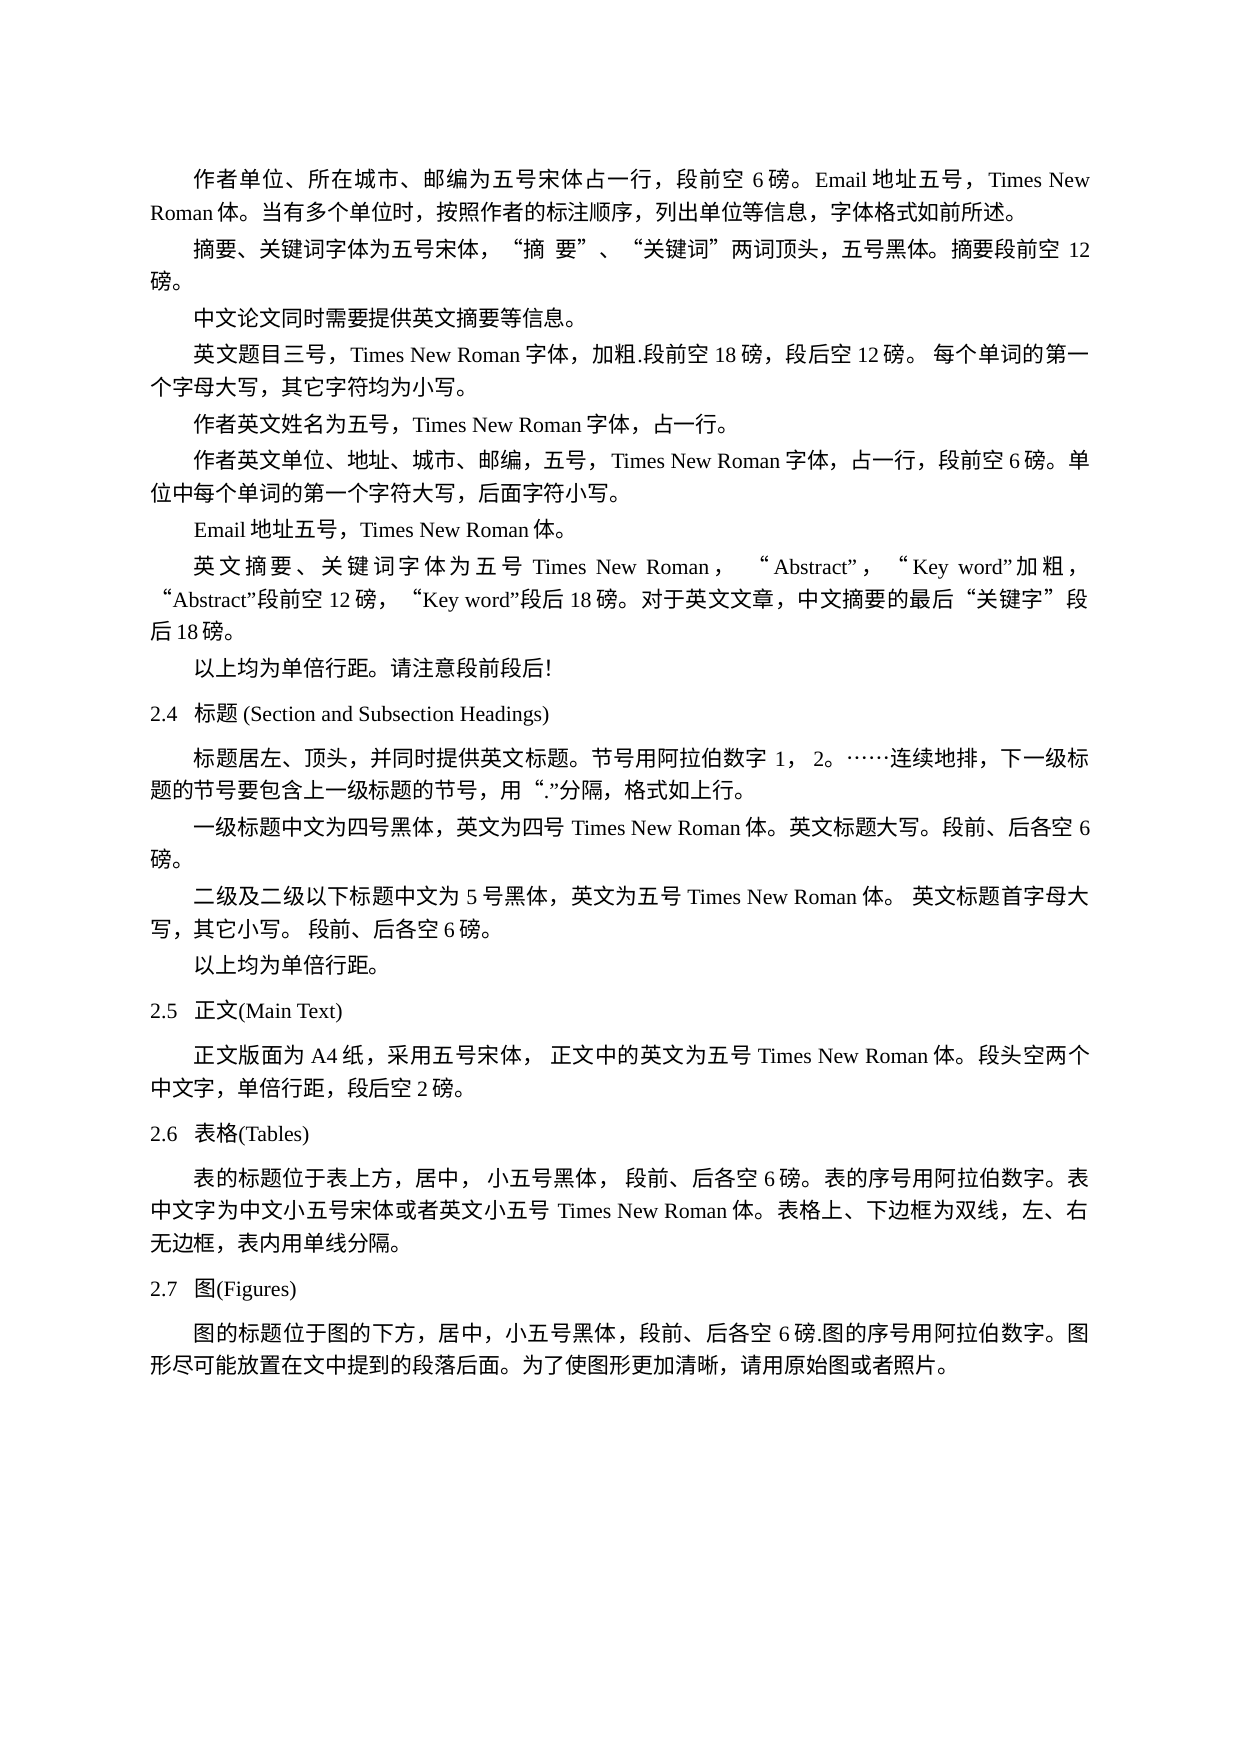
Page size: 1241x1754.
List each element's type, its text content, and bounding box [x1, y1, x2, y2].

text 表的标题位于表上方，居中， 小五号黑体， 段前、后各空6磅。表的序号用阿拉伯数字。表中文字为中文小五号宋体或者英文小五号Times New Roman体。表格上、下边框为双线，左、右无边框，表内用单线分隔。 [150, 1160, 1090, 1258]
text 图的标题位于图的下方，居中，小五号黑体，段前、后各空6磅.图的序号用阿拉伯数字。图形尽可能放置在文中提到的段落后面。为了使图形更加清晰，请用原始图或者照片。 [150, 1315, 1090, 1380]
text Email地址五号，Times New Roman体。 [150, 512, 1090, 544]
text 摘要、关键词字体为五号宋体，“摘 要”、“关键词”两词顶头，五号黑体。摘要段前空12磅。 [150, 231, 1090, 296]
text 作者英文姓名为五号，Times New Roman字体，占一行。 [150, 406, 1090, 439]
subtitle 图(Figures) [150, 1270, 1090, 1303]
text 中文论文同时需要提供英文摘要等信息。 [150, 300, 1090, 333]
subtitle 正文(Main Text) [150, 993, 1090, 1025]
text 以上均为单倍行距。请注意段前段后！ [150, 650, 1090, 683]
text 作者单位、所在城市、邮编为五号宋体占一行，段前空6磅。Email地址五号，Times New Roman体。当有多个单位时，按照作者的标注顺序，列出单位等信息，字体格式如前所述。 [150, 162, 1090, 227]
text 以上均为单倍行距。 [150, 948, 1090, 980]
text 英文题目三号，Times New Roman字体，加粗.段前空18磅，段后空12磅。 每个单词的第一个字母大写，其它字符均为小写。 [150, 337, 1090, 402]
subtitle 表格(Tables) [150, 1115, 1090, 1148]
text 作者英文单位、地址、城市、邮编，五号，Times New Roman字体，占一行，段前空6磅。单位中每个单词的第一个字符大写，后面字符小写。 [150, 443, 1090, 508]
text 英文摘要、关键词字体为五号Times New Roman， “Abstract”，“Key word”加粗，“Abstract”段前空12磅，“Key word”段后18磅。对于英文文章，中文摘要的最后“关键字”段后18磅。 [150, 549, 1090, 646]
subtitle 标题 (Section and Subsection Headings) [150, 695, 1090, 728]
text 二级及二级以下标题中文为5号黑体，英文为五号Times New Roman体。 英文标题首字母大写，其它小写。 段前、后各空6磅。 [150, 879, 1090, 944]
text 标题居左、顶头，并同时提供英文标题。节号用阿拉伯数字1， 2。……连续地排，下一级标题的节号要包含上一级标题的节号，用“.”分隔，格式如上行。 [150, 740, 1090, 805]
text 一级标题中文为四号黑体，英文为四号Times New Roman体。英文标题大写。段前、后各空6磅。 [150, 809, 1090, 874]
text 正文版面为A4纸，采用五号宋体， 正文中的英文为五号Times New Roman体。段头空两个中文字，单倍行距，段后空2磅。 [150, 1038, 1090, 1103]
